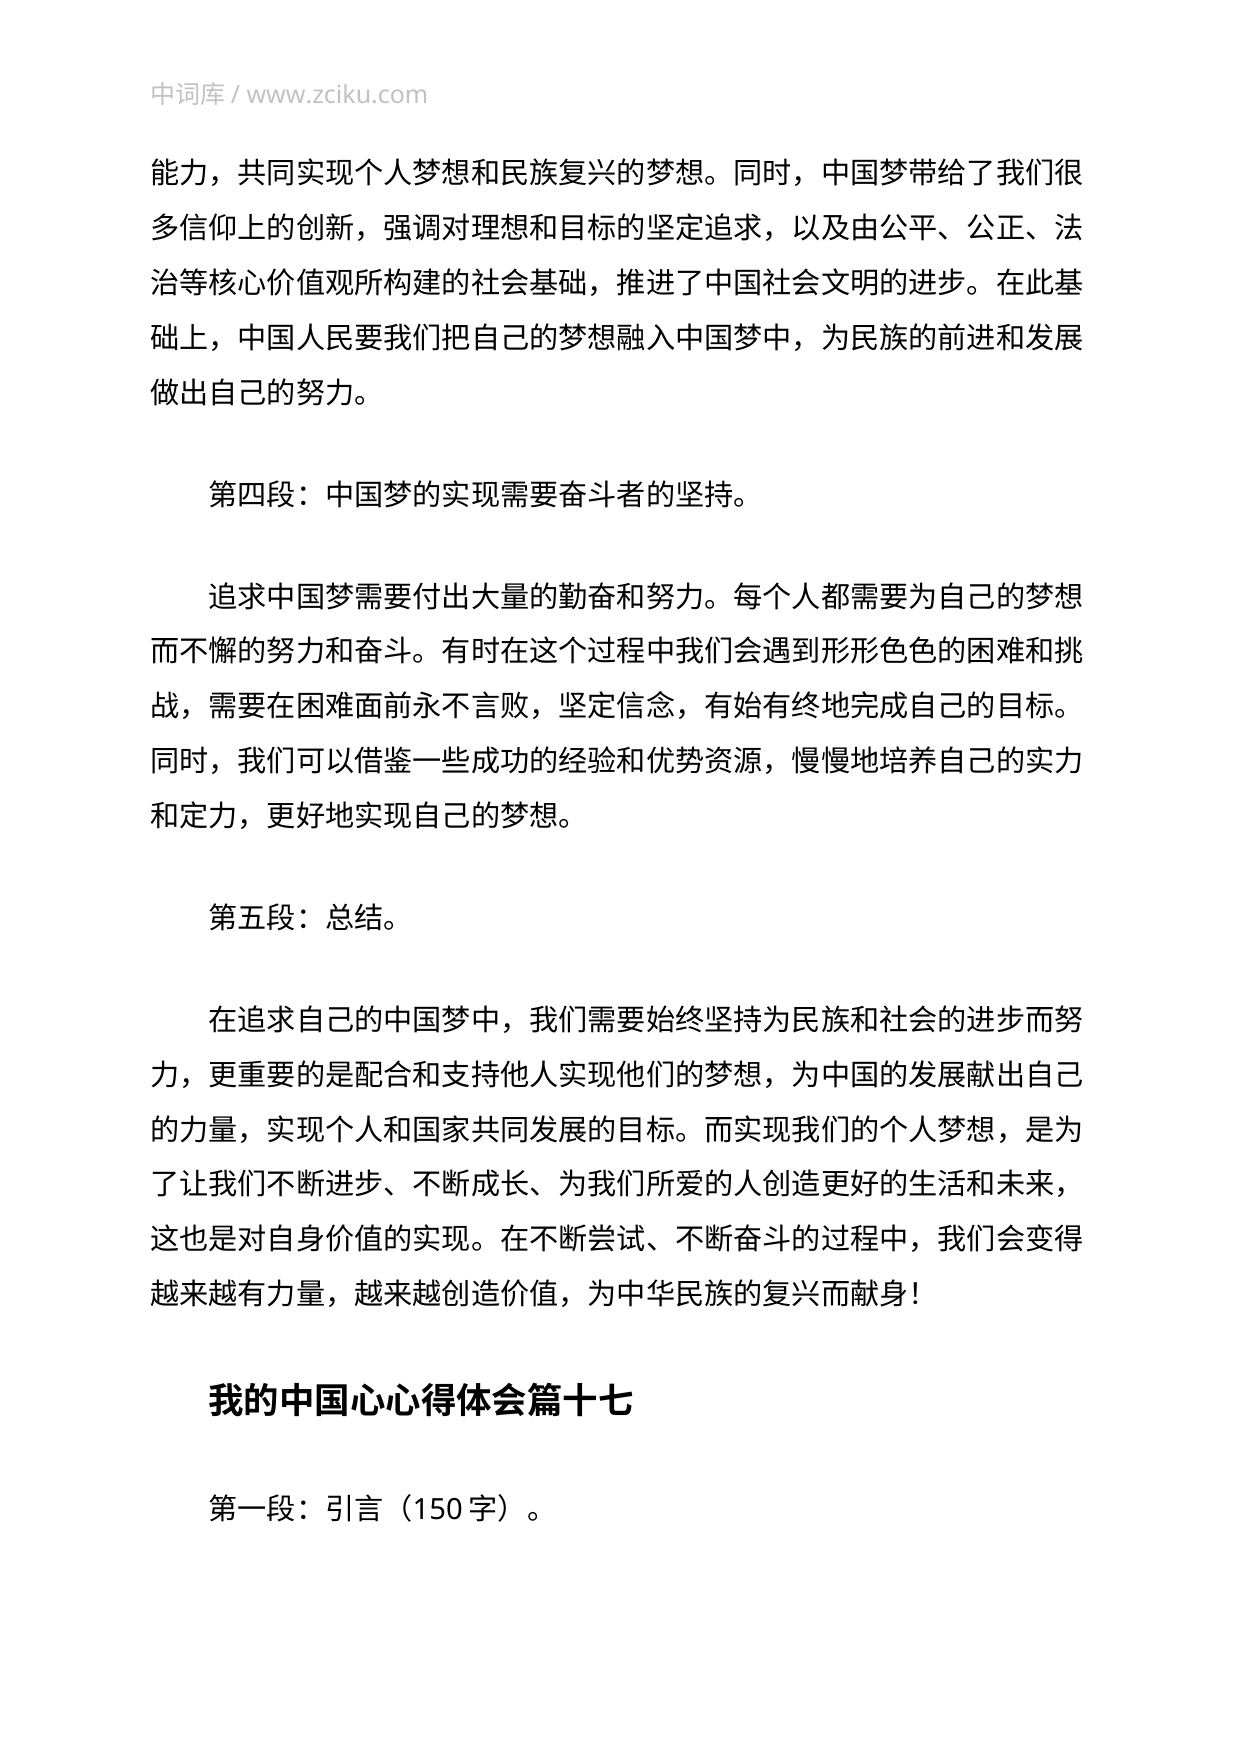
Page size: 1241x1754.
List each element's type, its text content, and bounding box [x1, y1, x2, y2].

text 第五段：总结。 [150, 894, 1090, 937]
text 追求中国梦需要付出大量的勤奋和努力。每个人都需要为自己的梦想而不懈的努力和奋斗。有时在这个过程中我们会遇到形形色色的困难和挑战，需要在困难面前永不言败，坚定信念，有始有终地完成自己的目标。同时，我们可以借鉴一些成功的经验和优势资源，慢慢地培养自己的实力和定力，更好地实现自己的梦想。 [150, 573, 1090, 835]
text 在追求自己的中国梦中，我们需要始终坚持为民族和社会的进步而努力，更重要的是配合和支持他人实现他们的梦想，为中国的发展献出自己的力量，实现个人和国家共同发展的目标。而实现我们的个人梦想，是为了让我们不断进步、不断成长、为我们所爱的人创造更好的生活和未来，这也是对自身价值的实现。在不断尝试、不断奋斗的过程中，我们会变得越来越有力量，越来越创造价值，为中华民族的复兴而献身！ [150, 996, 1090, 1313]
text 第四段：中国梦的实现需要奋斗者的坚持。 [150, 471, 1090, 514]
text 第一段：引言（150字）。 [150, 1486, 1090, 1528]
text 我的中国心心得体会篇十七 [150, 1372, 1090, 1424]
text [150, 150, 1090, 412]
